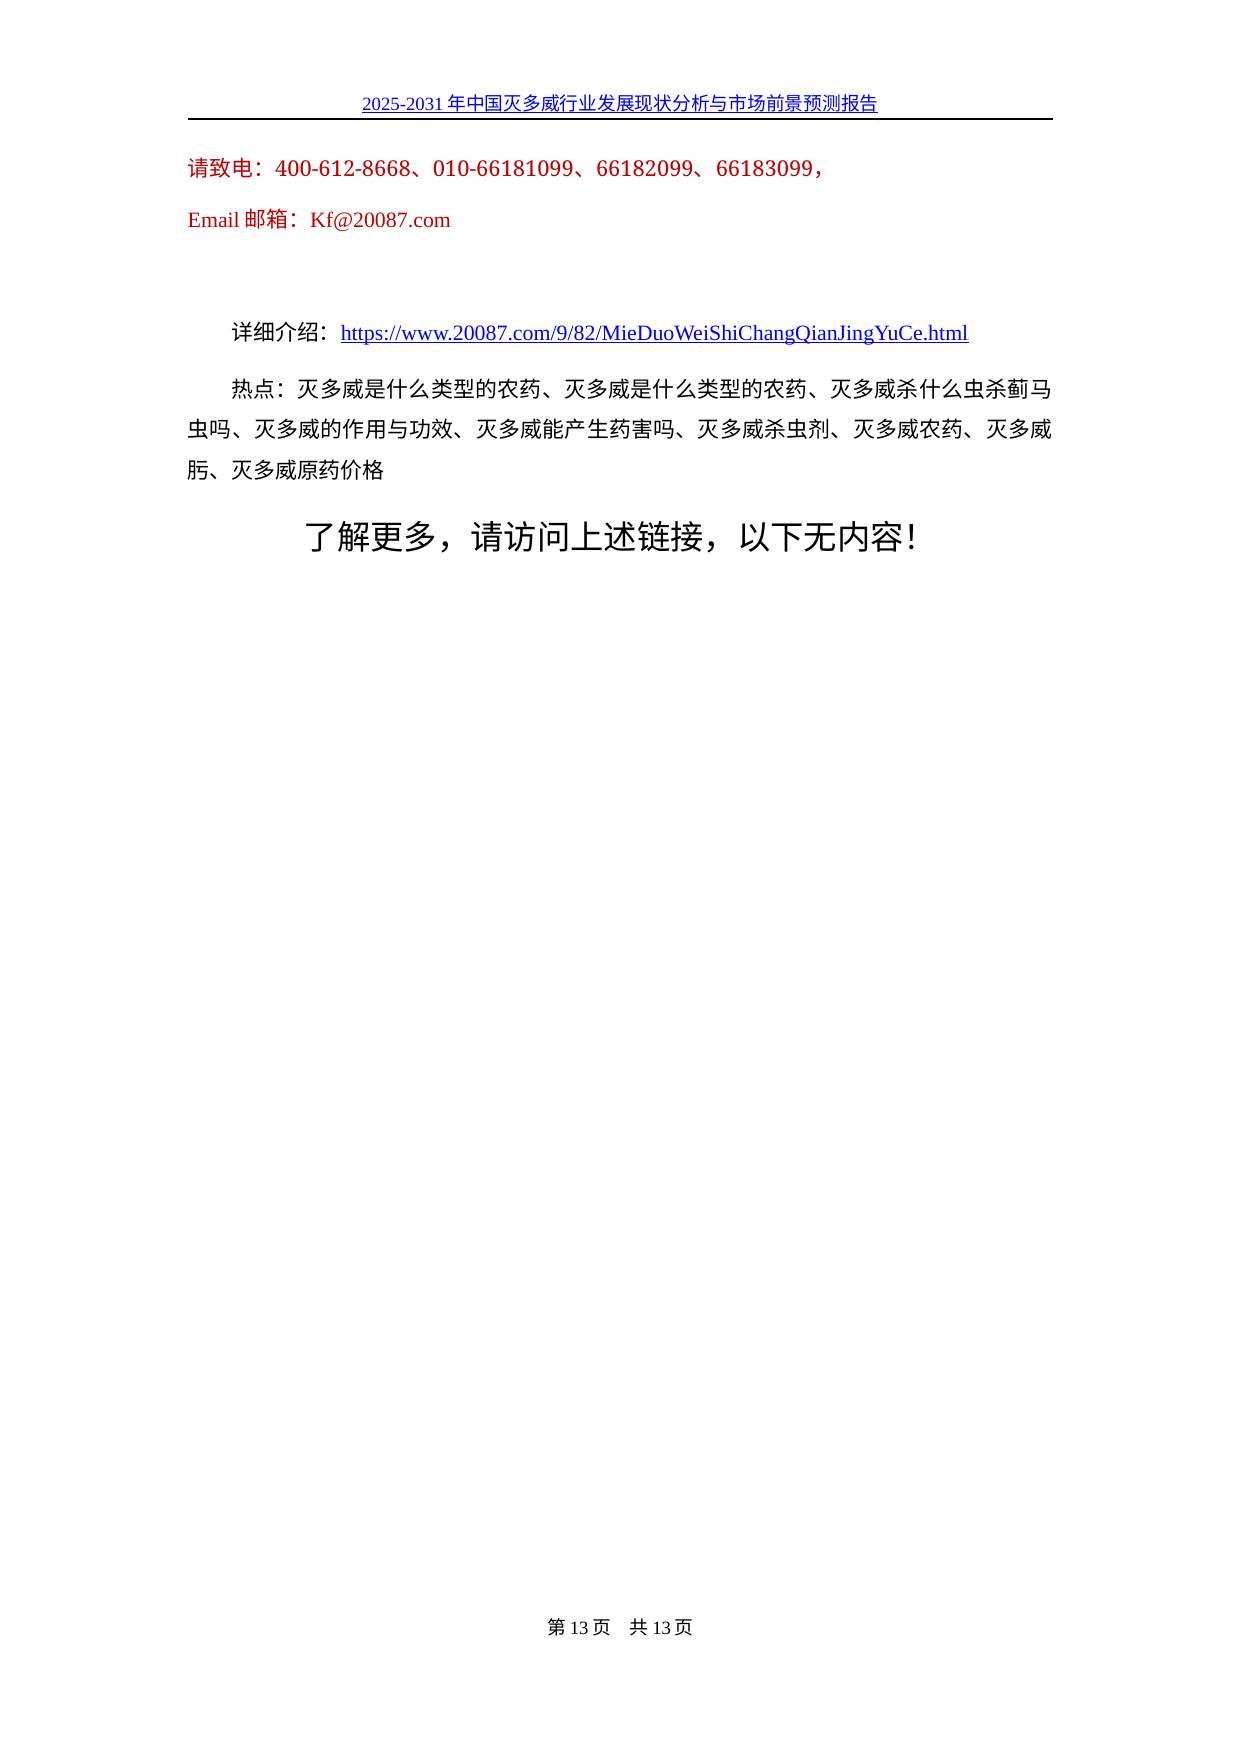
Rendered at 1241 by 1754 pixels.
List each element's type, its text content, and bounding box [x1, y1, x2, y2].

text 请致电：400-612-8668、010-66181099、66182099、66183099， [187, 150, 1053, 183]
text Email邮箱：Kf@20087.com [187, 202, 1053, 234]
text 热点：灭多威是什么类型的农药、灭多威是什么类型的农药、灭多威杀什么虫杀蓟马虫吗、灭多威的作用与功效、灭多威能产生药害吗、灭多威杀虫剂、灭多威农药、灭多威肟、灭多威原药价格 [187, 371, 1053, 485]
title 了解更多，请访问上述链接，以下无内容！ [187, 503, 1053, 568]
text 详细介绍：https://www.20087.com/9/82/MieDuoWeiShiChangQianJingYuCe.html [187, 315, 1053, 347]
